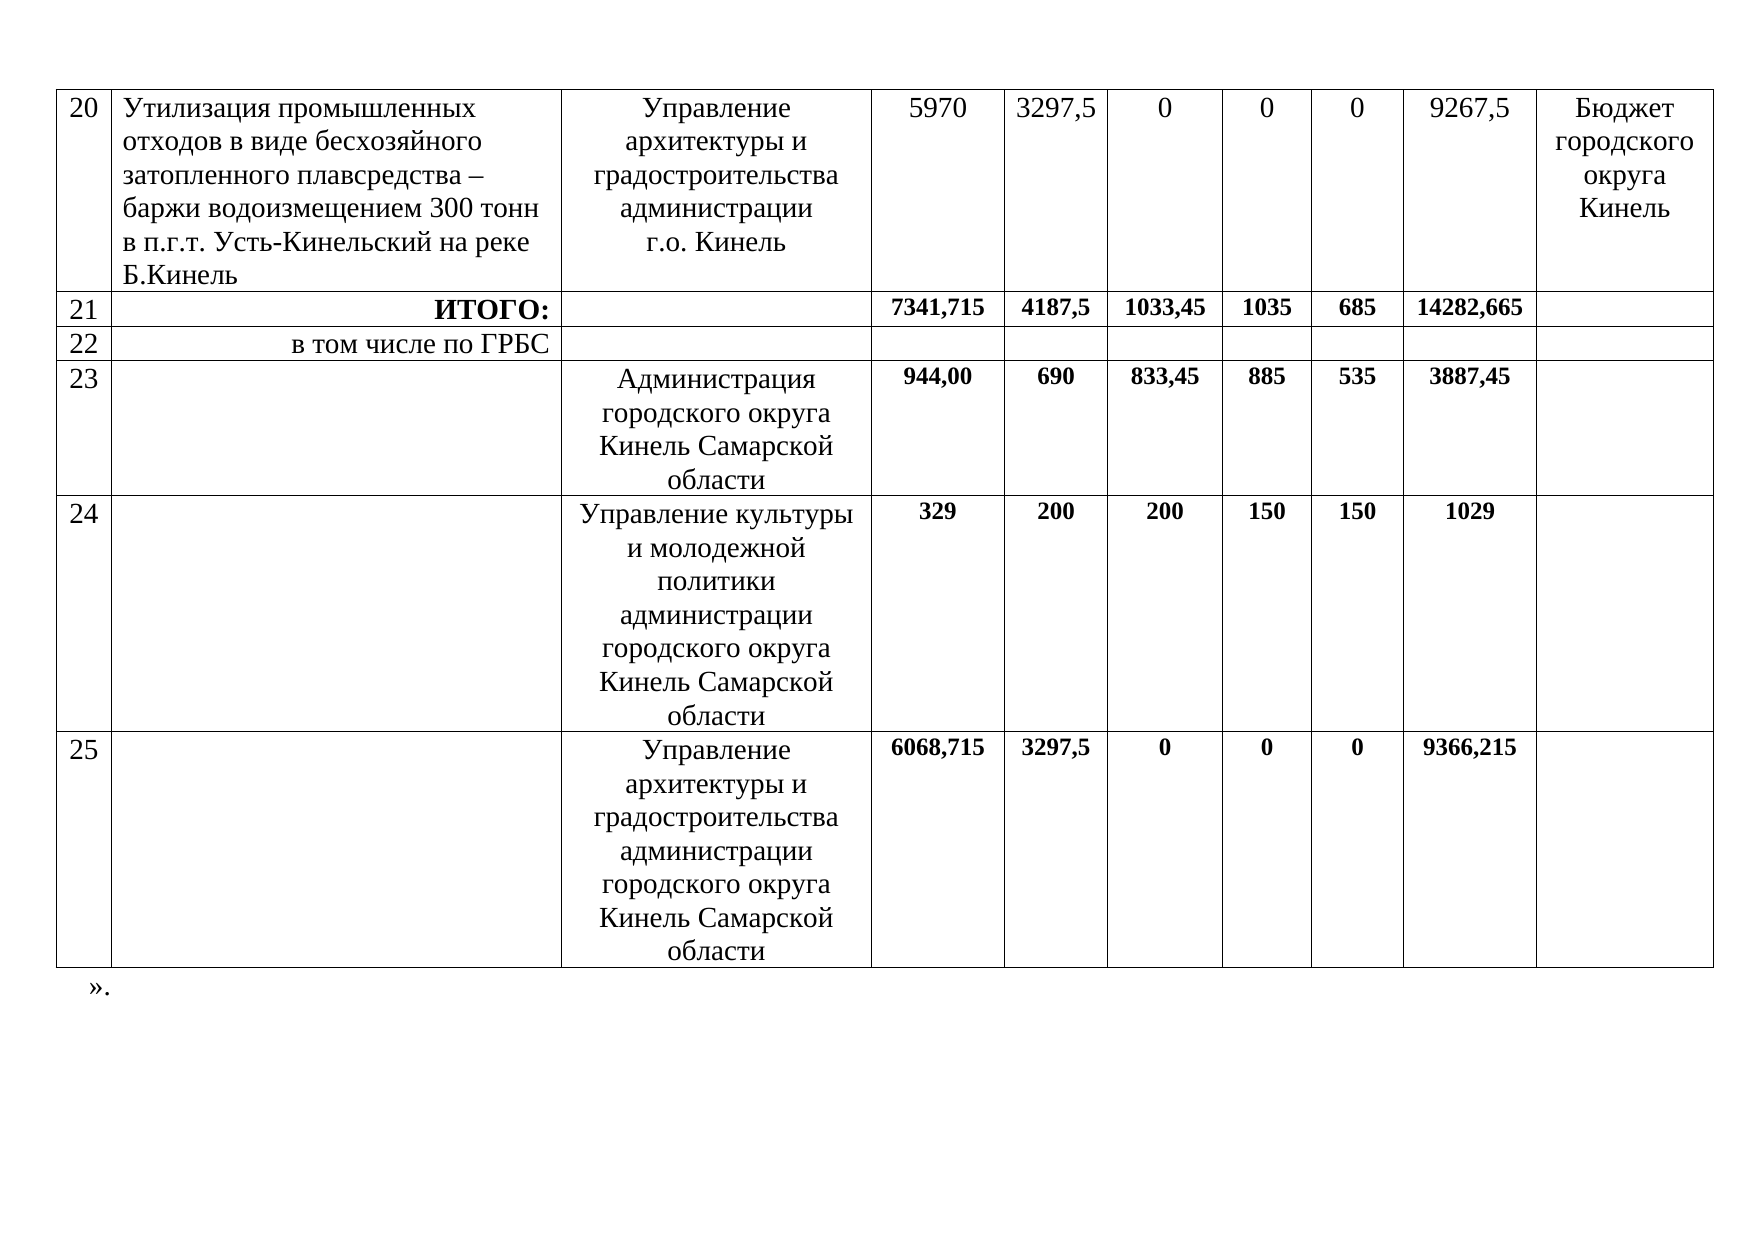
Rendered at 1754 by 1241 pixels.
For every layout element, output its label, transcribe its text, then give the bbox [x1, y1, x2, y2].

table_cell 0 [1223, 90, 1311, 291]
table_cell 3887,45 [1404, 361, 1536, 495]
table_cell 690 [1005, 361, 1107, 495]
table_cell 200 [1108, 496, 1222, 731]
table_cell 200 [1005, 496, 1107, 731]
table_cell ИТОГО: [112, 292, 561, 326]
table_cell [562, 327, 871, 360]
table_cell 1035 [1223, 292, 1311, 326]
table_cell 885 [1223, 361, 1311, 495]
table_cell [1404, 327, 1536, 360]
table_cell 0 [1108, 90, 1222, 291]
table_cell 1029 [1404, 496, 1536, 731]
table_cell 5970 [872, 90, 1004, 291]
table_cell [1005, 327, 1107, 360]
table_cell 944,00 [872, 361, 1004, 495]
table_cell 6068,715 [872, 732, 1004, 967]
table_cell 9267,5 [1404, 90, 1536, 291]
table_cell 0 [1223, 732, 1311, 967]
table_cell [562, 90, 871, 291]
table_cell 9366,215 [1404, 732, 1536, 967]
table_cell [1223, 327, 1311, 360]
table_cell 22 [57, 327, 111, 360]
table_cell 24 [57, 496, 111, 731]
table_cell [1537, 90, 1713, 291]
table_cell 3297,5 [1005, 732, 1107, 967]
text ». [89, 968, 1665, 1002]
table_cell [1537, 496, 1713, 731]
table_cell 535 [1312, 361, 1403, 495]
table_cell 14282,665 [1404, 292, 1536, 326]
table_cell 0 [1108, 732, 1222, 967]
table_cell 0 [1312, 732, 1403, 967]
table_cell [562, 292, 871, 326]
table_cell 329 [872, 496, 1004, 731]
table_cell [1537, 361, 1713, 495]
table_cell [1537, 732, 1713, 967]
table_cell [112, 496, 561, 731]
table_cell 23 [57, 361, 111, 495]
table_cell [872, 327, 1004, 360]
table_cell 3297,5 [1005, 90, 1107, 291]
table_cell Управление культуры и молодежной политики администрации городского округа Кинель Самарской области [562, 496, 871, 731]
table_cell 150 [1312, 496, 1403, 731]
table_cell [1108, 327, 1222, 360]
table_cell [1537, 327, 1713, 360]
table_cell 685 [1312, 292, 1403, 326]
table_cell 1033,45 [1108, 292, 1222, 326]
table_cell 25 [57, 732, 111, 967]
table_cell [1312, 327, 1403, 360]
table_cell 833,45 [1108, 361, 1222, 495]
table_cell 20 [57, 90, 111, 291]
table_cell 7341,715 [872, 292, 1004, 326]
table_cell Утилизация промышленных отходов в виде бесхозяйного затопленного плавсредства – баржи водоизмещением 300 тонн в п.г.т. Усть-Кинельский на реке Б.Кинель [112, 90, 561, 291]
table_cell 150 [1223, 496, 1311, 731]
table_cell 21 [57, 292, 111, 326]
table_cell 0 [1312, 90, 1403, 291]
table_cell [112, 732, 561, 967]
table_cell в том числе по ГРБС [112, 327, 561, 360]
table_cell [112, 361, 561, 495]
table_cell Администрация городского округа Кинель Самарской области [562, 361, 871, 495]
table_cell Управление архитектуры и градостроительства администрации городского округа Кинель Самарской области [562, 732, 871, 967]
table_cell 4187,5 [1005, 292, 1107, 326]
table_cell [1537, 292, 1713, 326]
